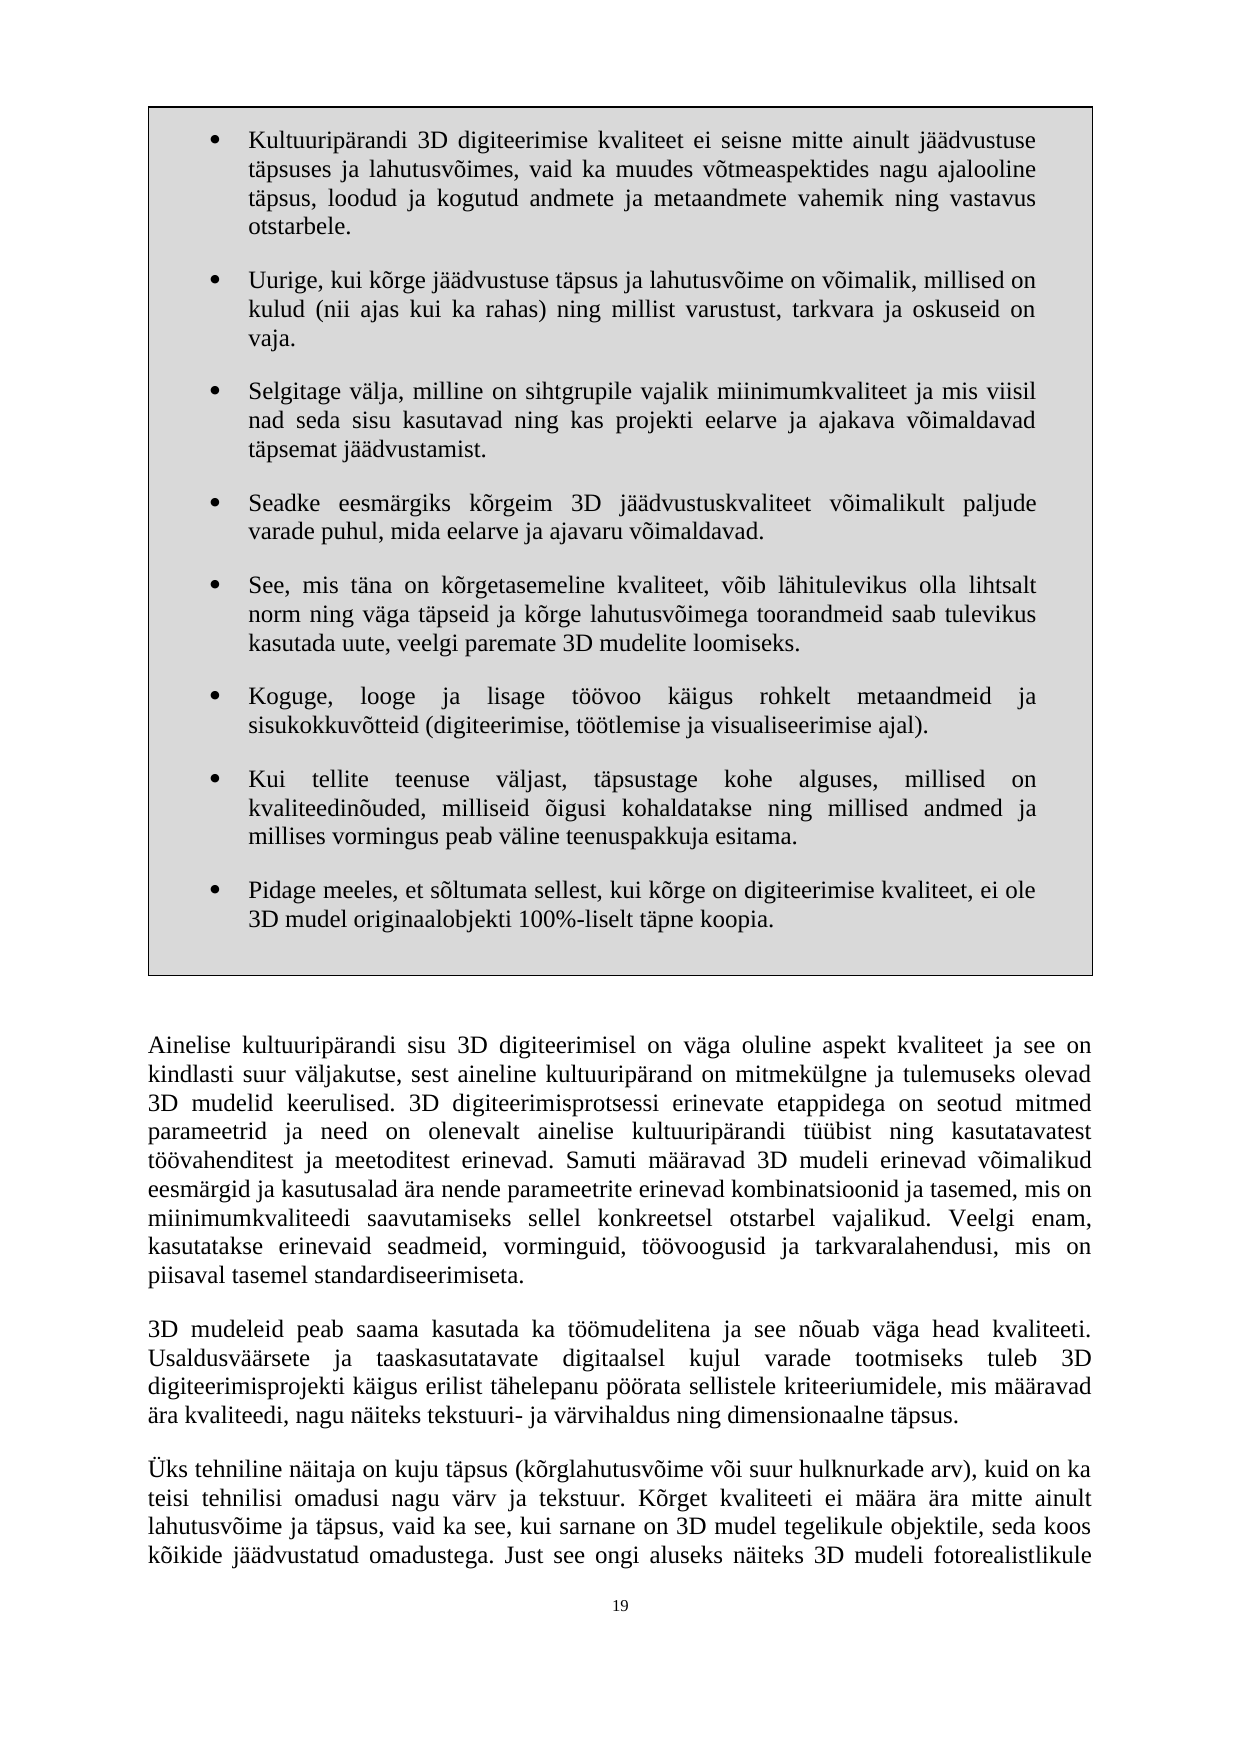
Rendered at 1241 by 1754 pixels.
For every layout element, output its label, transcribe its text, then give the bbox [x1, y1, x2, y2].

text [148, 1454, 1092, 1569]
text Ainelise kultuuripärandi sisu 3D digiteerimisel on väga oluline aspekt kvaliteet ja see on kindlasti suur väljakutse, sest aineline kultuuripärand on mitmekülgne ja tulemuseks olevad 3D mudelid keerulised. 3D digiteerimisprotsessi erinevate etappidega on seotud mitmed parameetrid ja need on olenevalt ainelise kultuuripärandi tüübist ning kasutatavatest töövahenditest ja meetoditest erinevad. Samuti määravad 3D mudeli erinevad võimalikud eesmärgid ja kasutusalad ära nende parameetrite erinevad kombinatsioonid ja tasemed, mis on miinimumkvaliteedi saavutamiseks sellel konkreetsel otstarbel vajalikud. Veelgi enam, kasutatakse erinevaid seadmeid, vorminguid, töövoogusid ja tarkvaralahendusi, mis on piisaval tasemel standardiseerimiseta. [148, 1030, 1092, 1289]
table_header Kultuuripärandi 3D digiteerimise kvaliteet ei seisne mitte ainult jäädvustuse täpsuses ja lahutusvõimes, vaid ka muudes võtmeaspektides nagu ajalooline täpsus, loodud ja kogutud andmete ja metaandmete vahemik ning vastavus otstarbele. Uurige, kui kõrge jäädvustuse täpsus ja lahutusvõime on võimalik, millised on kulud (nii ajas kui ka rahas) ning millist varustust, tarkvara ja oskuseid on vaja. Selgitage välja, milline on sihtgrupile vajalik miinimumkvaliteet ja mis viisil nad seda sisu kasutavad ning kas projekti eelarve ja ajakava võimaldavad täpsemat jäädvustamist. Seadke eesmärgiks kõrgeim 3D jäädvustuskvaliteet võimalikult paljude varade puhul, mida eelarve ja ajavaru võimaldavad. See, mis täna on kõrgetasemeline kvaliteet, võib lähitulevikus olla lihtsalt norm ning väga täpseid ja kõrge lahutusvõimega toorandmeid saab tulevikus kasutada uute, veelgi paremate 3D mudelite loomiseks. Koguge, looge ja lisage töövoo käigus rohkelt metaandmeid ja sisukokkuvõtteid (digiteerimise, töötlemise ja visualiseerimise ajal). Kui tellite teenuse väljast, täpsustage kohe alguses, millised on kvaliteedinõuded, milliseid õigusi kohaldatakse ning millised andmed ja millises vormingus peab väline teenuspakkuja esitama. Pidage meeles, et sõltumata sellest, kui kõrge on digiteerimise kvaliteet, ei ole 3D mudel originaalobjekti 100%-liselt täpne koopia. [149, 108, 1092, 975]
text 3D mudeleid peab saama kasutada ka töömudelitena ja see nõuab väga head kvaliteeti. Usaldusväärsete ja taaskasutatavate digitaalsel kujul varade tootmiseks tuleb 3D digiteerimisprojekti käigus erilist tähelepanu pöörata sellistele kriteeriumidele, mis määravad ära kvaliteedi, nagu näiteks tekstuuri- ja värvihaldus ning dimensionaalne täpsus. [148, 1314, 1092, 1429]
